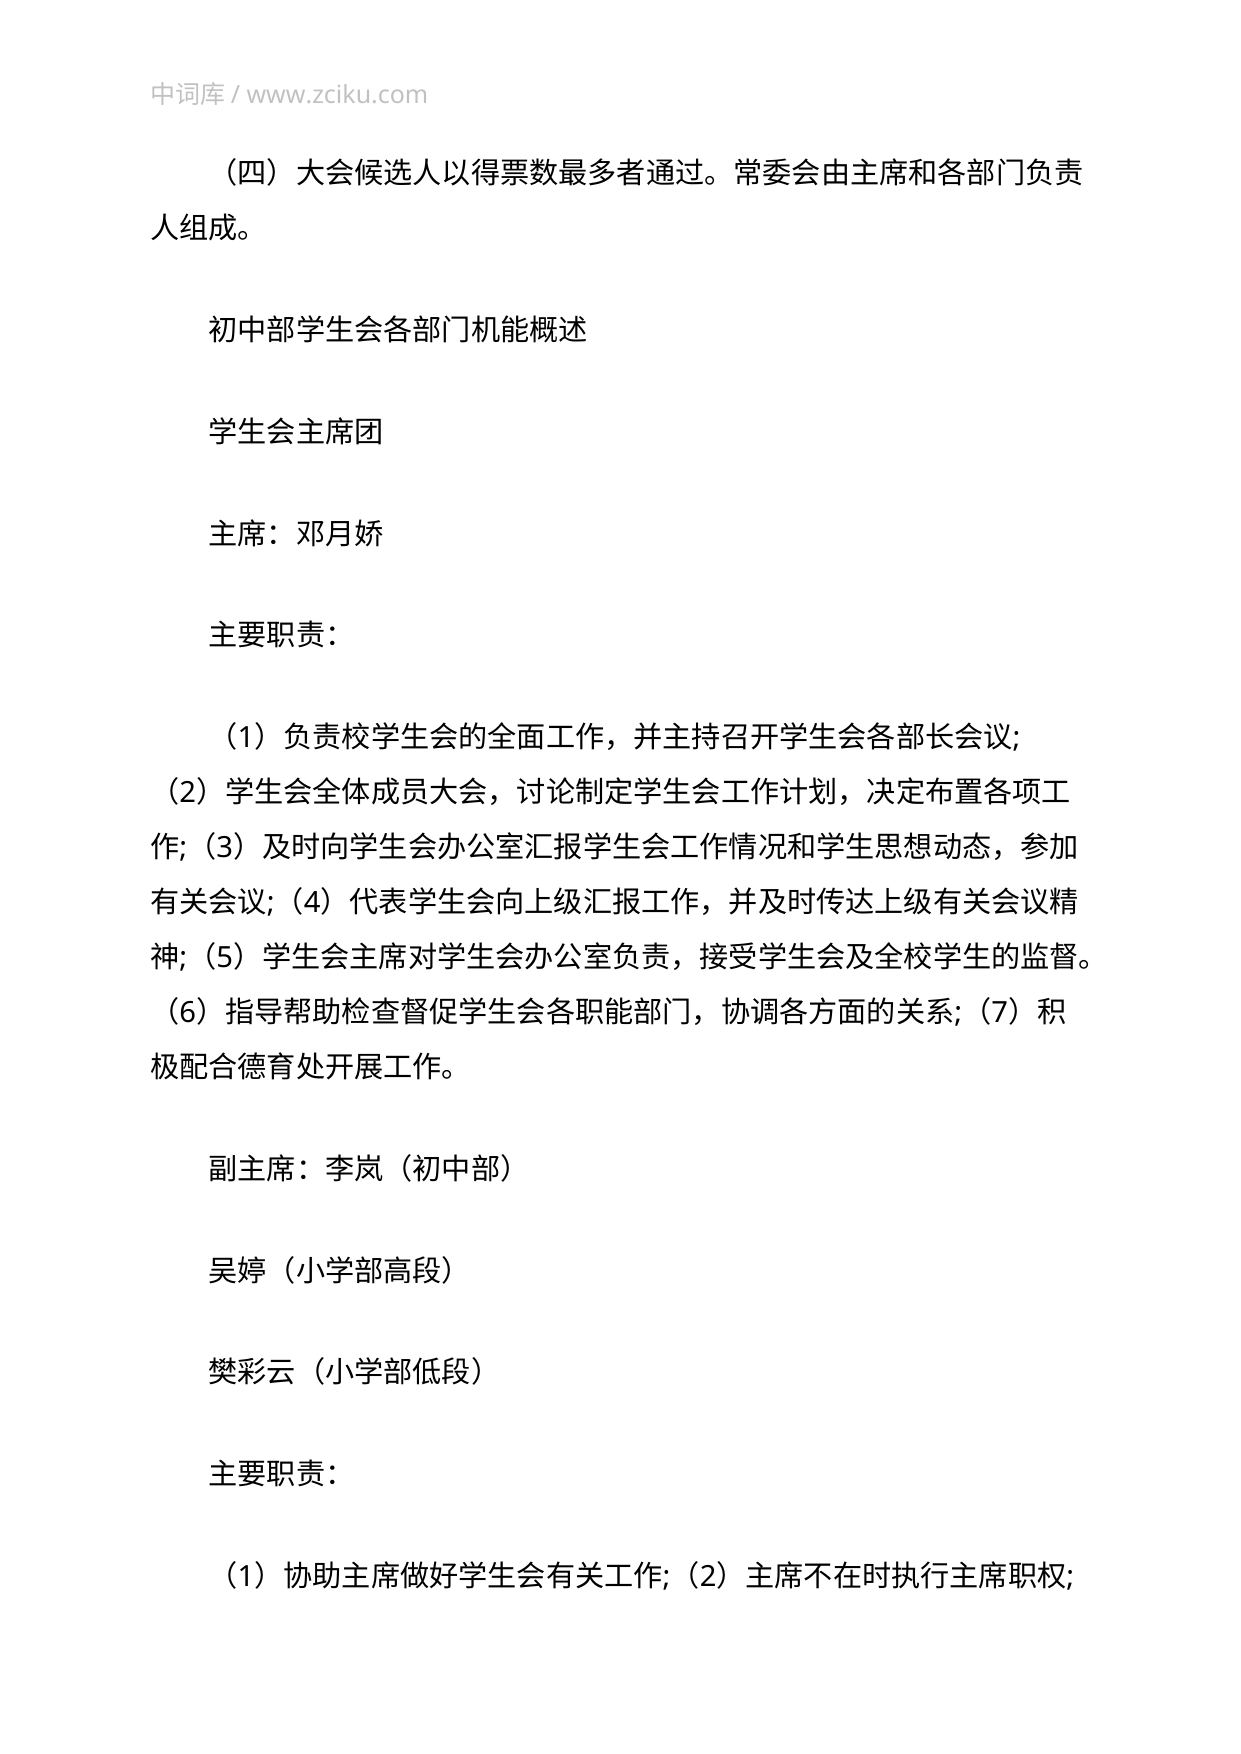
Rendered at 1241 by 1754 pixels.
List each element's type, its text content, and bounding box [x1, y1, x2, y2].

text （1）负责校学生会的全面工作，并主持召开学生会各部长会议;（2）学生会全体成员大会，讨论制定学生会工作计划，决定布置各项工作;（3）及时向学生会办公室汇报学生会工作情况和学生思想动态，参加有关会议;（4）代表学生会向上级汇报工作，并及时传达上级有关会议精神;（5）学生会主席对学生会办公室负责，接受学生会及全校学生的监督。（6）指导帮助检查督促学生会各职能部门，协调各方面的关系;（7）积极配合德育处开展工作。 [150, 714, 1090, 1086]
text 初中部学生会各部门机能概述 [150, 307, 1090, 349]
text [150, 1553, 1090, 1595]
text （四）大会候选人以得票数最多者通过。常委会由主席和各部门负责人组成。 [150, 150, 1090, 247]
text 樊彩云（小学部低段） [150, 1349, 1090, 1391]
text 主要职责： [150, 1451, 1090, 1493]
text 学生会主席团 [150, 408, 1090, 451]
text 主席：邓月娇 [150, 510, 1090, 552]
text 副主席：李岚（初中部） [150, 1146, 1090, 1188]
text 主要职责： [150, 612, 1090, 654]
text 吴婷（小学部高段） [150, 1247, 1090, 1289]
